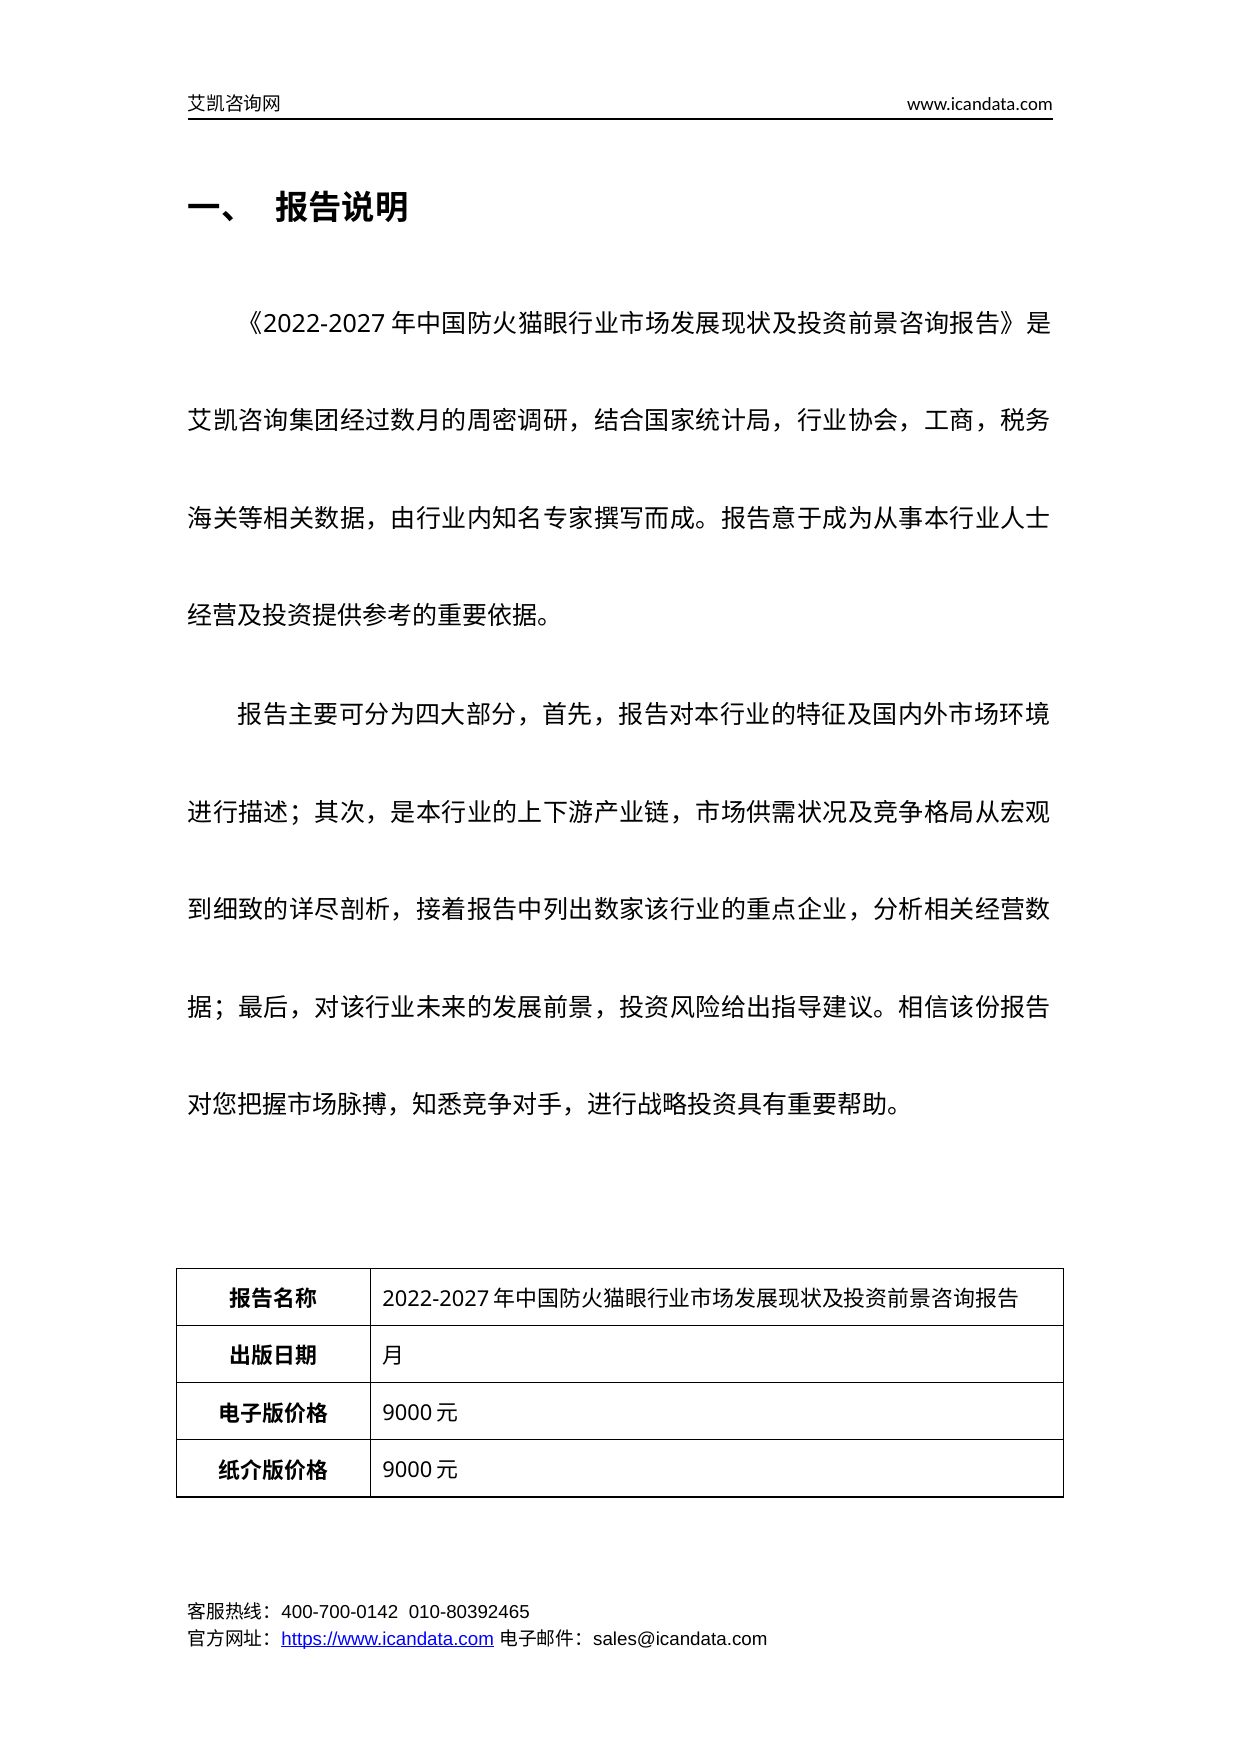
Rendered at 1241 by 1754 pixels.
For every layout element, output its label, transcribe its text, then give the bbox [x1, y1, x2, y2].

table_cell 出版日期 [177, 1326, 370, 1382]
table_cell 9000元 [371, 1440, 1063, 1496]
table_cell 9000元 [371, 1383, 1063, 1439]
text 报告主要可分为四大部分，首先，报告对本行业的特征及国内外市场环境进行描述；其次，是本行业的上下游产业链，市场供需状况及竞争格局从宏观到细致的详尽剖析，接着报告中列出数家该行业的重点企业，分析相关经营数据；最后，对该行业未来的发展前景，投资风险给出指导建议。相信该份报告对您把握市场脉搏，知悉竞争对手，进行战略投资具有重要帮助。 [187, 681, 1053, 1136]
subtitle 报告说明 [187, 172, 1053, 237]
table_cell 月 [371, 1326, 1063, 1382]
table_header 报告名称 [177, 1269, 370, 1325]
table_header 2022-2027年中国防火猫眼行业市场发展现状及投资前景咨询报告 [371, 1269, 1063, 1325]
text 《2022-2027年中国防火猫眼行业市场发展现状及投资前景咨询报告》是艾凯咨询集团经过数月的周密调研，结合国家统计局，行业协会，工商，税务海关等相关数据，由行业内知名专家撰写而成。报告意于成为从事本行业人士经营及投资提供参考的重要依据。 [187, 289, 1053, 646]
table_cell 纸介版价格 [177, 1440, 370, 1496]
table_cell 电子版价格 [177, 1383, 370, 1439]
